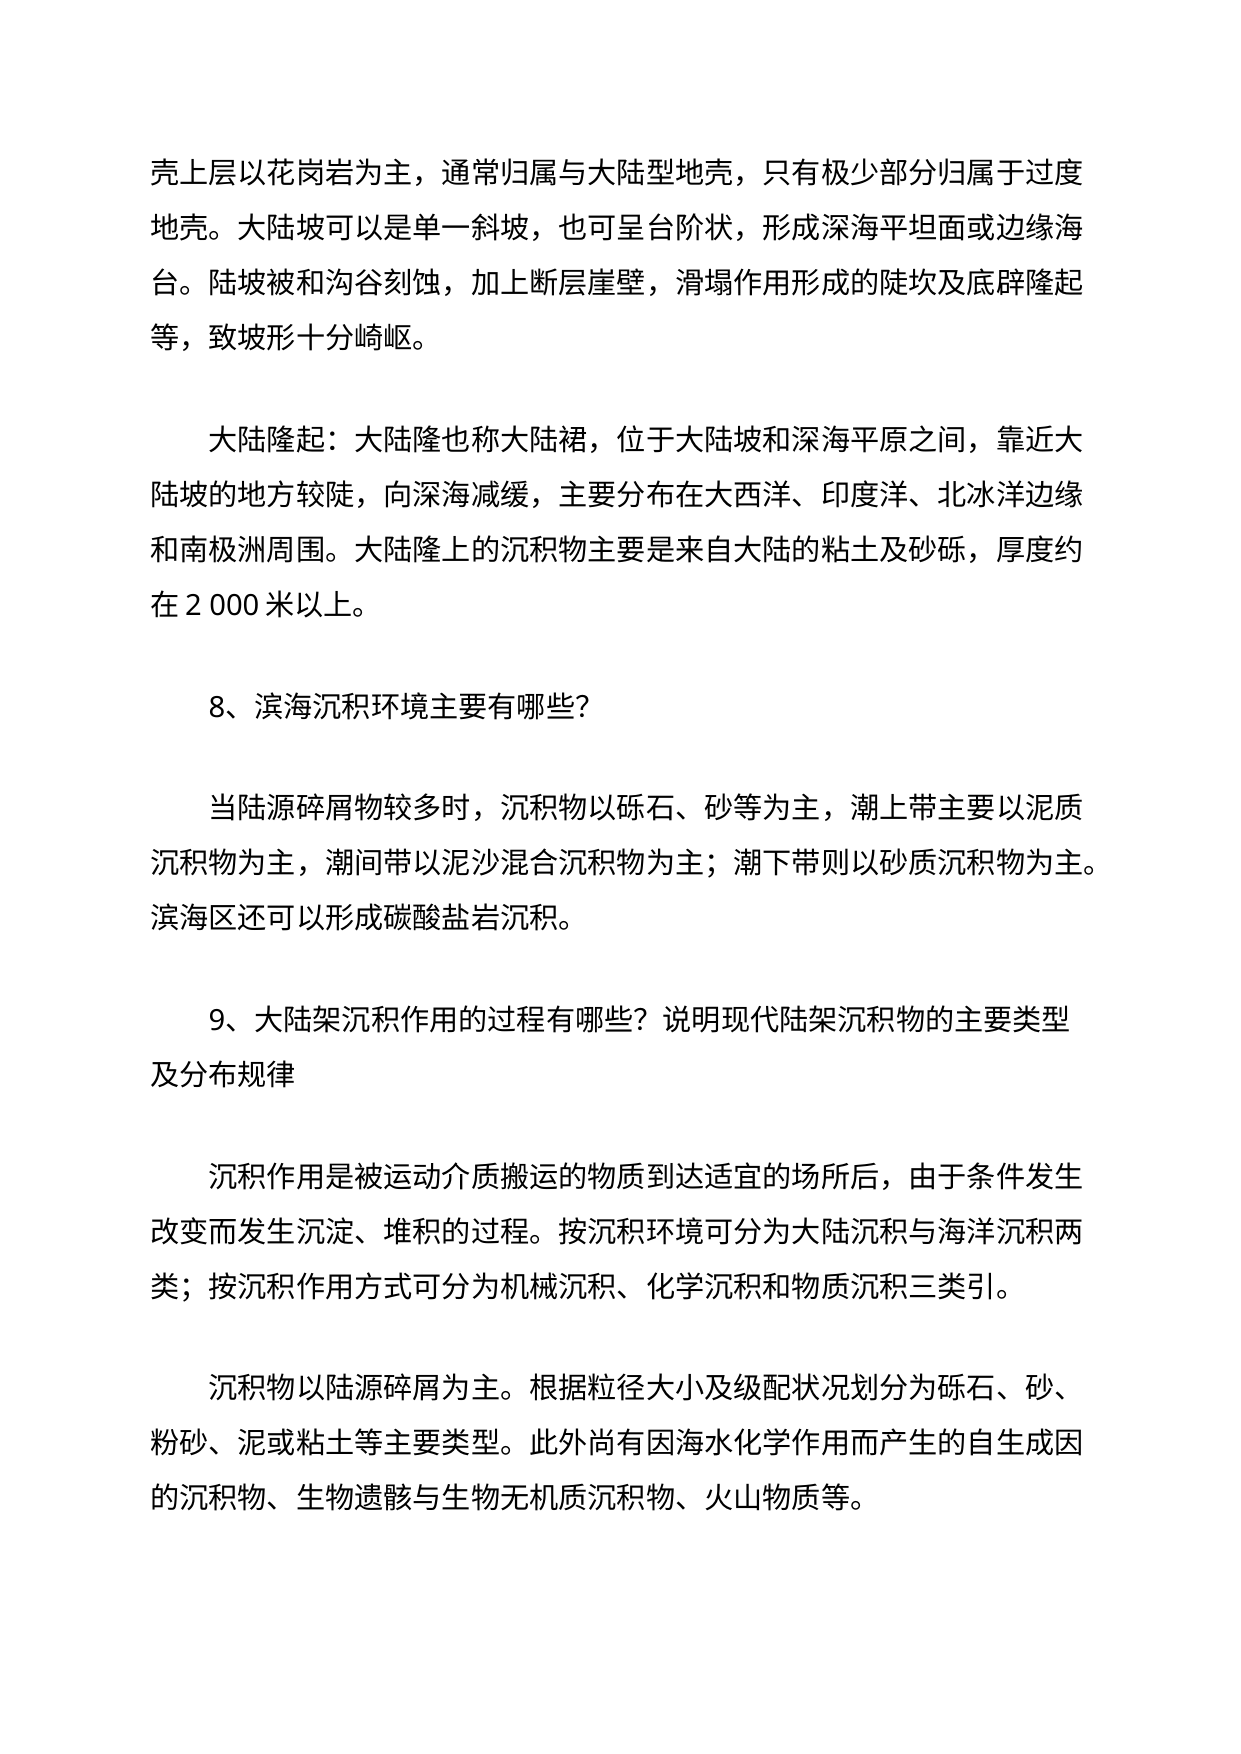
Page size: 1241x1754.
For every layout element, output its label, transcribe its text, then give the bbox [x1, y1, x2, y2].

text 沉积物以陆源碎屑为主。根据粒径大小及级配状况划分为砾石、砂、粉砂、泥或粘土等主要类型。此外尚有因海水化学作用而产生的自生成因的沉积物、生物遗骸与生物无机质沉积物、火山物质等。 [150, 1365, 1090, 1517]
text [150, 150, 1090, 357]
text 8、滨海沉积环境主要有哪些？ [150, 683, 1090, 726]
text 9、大陆架沉积作用的过程有哪些？说明现代陆架沉积物的主要类型及分布规律 [150, 997, 1090, 1094]
text 当陆源碎屑物较多时，沉积物以砾石、砂等为主，潮上带主要以泥质沉积物为主，潮间带以泥沙混合沉积物为主；潮下带则以砂质沉积物为主。滨海区还可以形成碳酸盐岩沉积。 [150, 785, 1090, 937]
text 大陆隆起：大陆隆也称大陆裙，位于大陆坡和深海平原之间，靠近大陆坡的地方较陡，向深海减缓，主要分布在大西洋、印度洋、北冰洋边缘和南极洲周围。大陆隆上的沉积物主要是来自大陆的粘土及砂砾，厚度约在2 000米以上。 [150, 416, 1090, 623]
text 沉积作用是被运动介质搬运的物质到达适宜的场所后，由于条件发生改变而发生沉淀、堆积的过程。按沉积环境可分为大陆沉积与海洋沉积两类；按沉积作用方式可分为机械沉积、化学沉积和物质沉积三类引。 [150, 1153, 1090, 1306]
